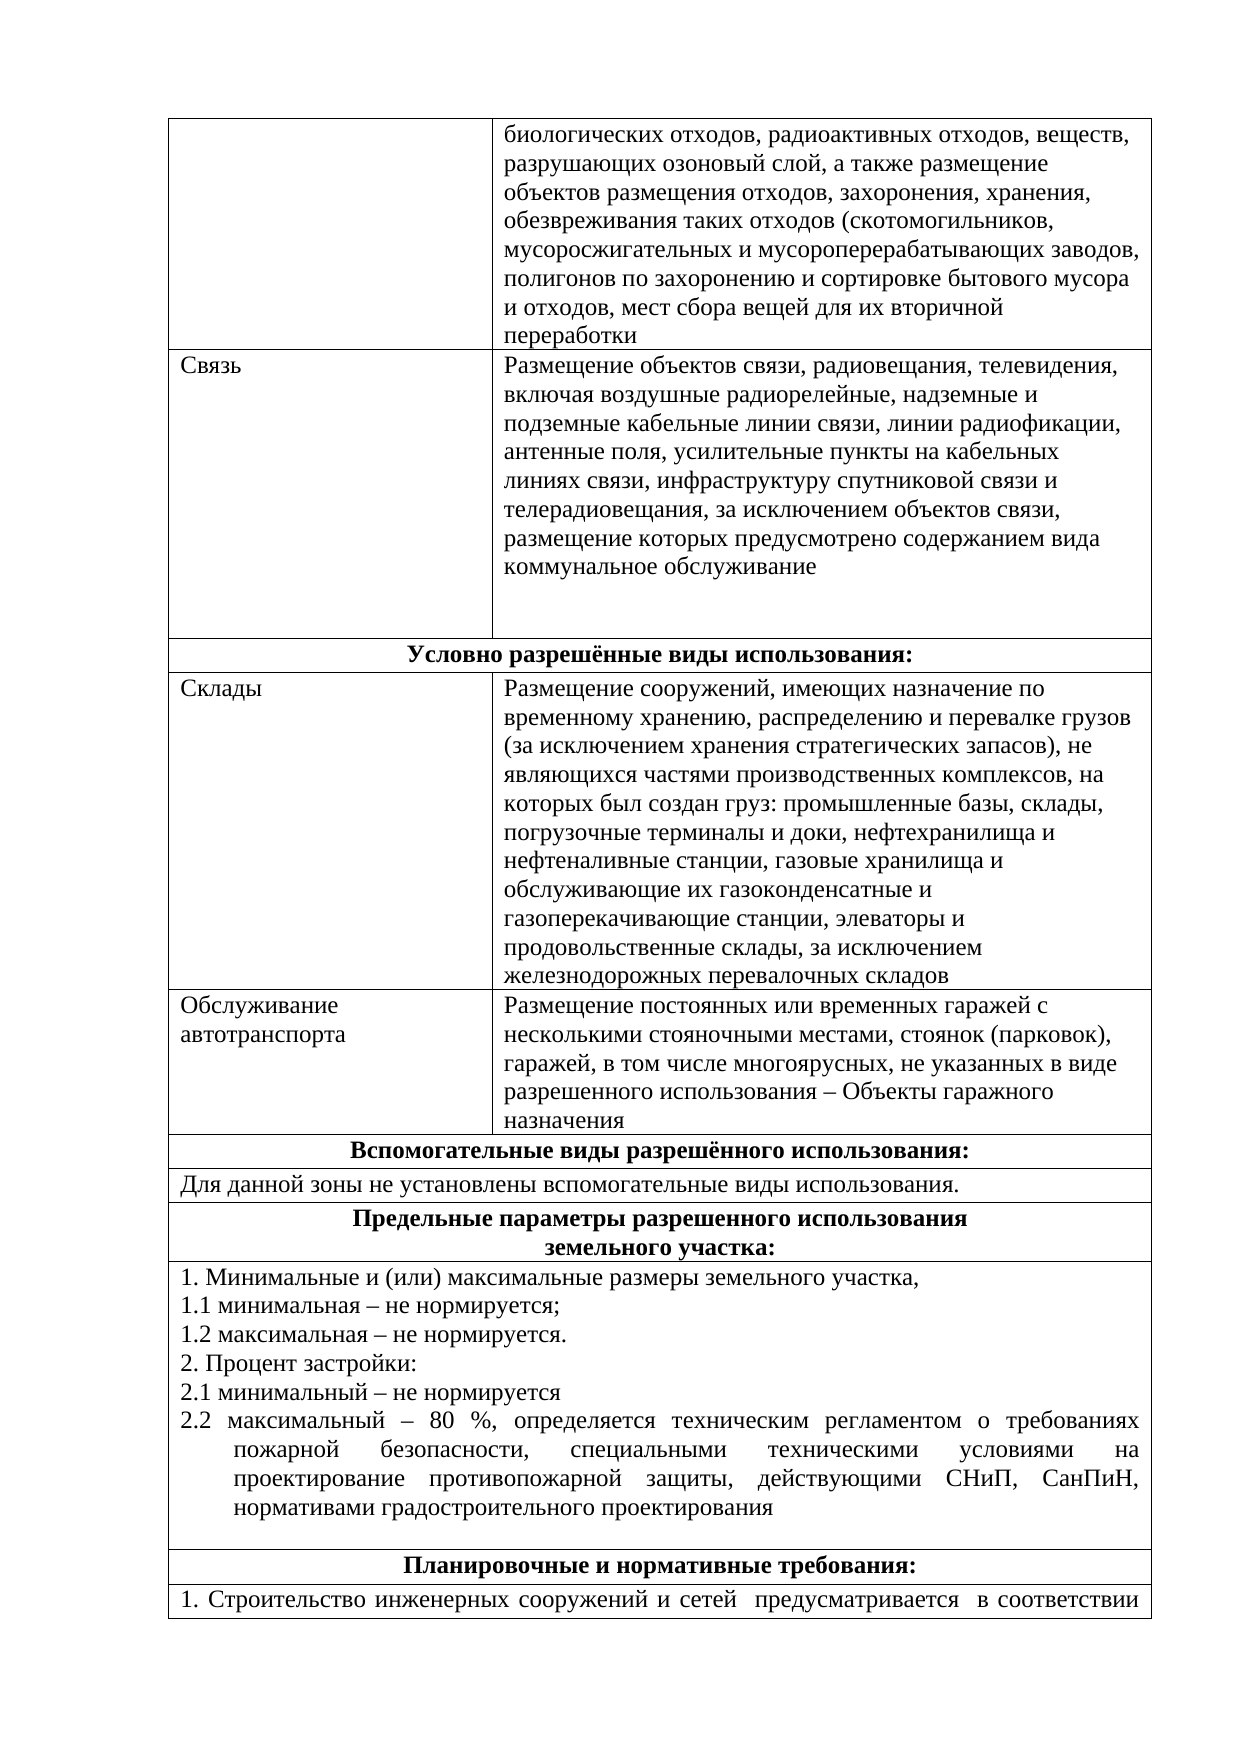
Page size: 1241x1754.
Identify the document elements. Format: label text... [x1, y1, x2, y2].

table_cell Для данной зоны не установлены вспомогательные виды использования. [169, 1169, 1151, 1202]
table_cell Вспомогательные виды разрешённого использования: [169, 1135, 1151, 1168]
table_cell Планировочные и нормативные требования: [169, 1550, 1151, 1583]
table_cell Склады [169, 673, 492, 989]
table_cell Размещение сооружений, имеющих назначение по временному хранению, распределению и перевалке грузов (за исключением хранения стратегических запасов), не являющихся частями производственных комплексов, на которых был создан груз: промышленные базы, склады, погрузочные терминалы и доки, нефтехранилища и нефтеналивные станции, газовые хранилища и обслуживающие их газоконденсатные и газоперекачивающие станции, элеваторы и продовольственные склады, за исключением железнодорожных перевалочных складов [493, 673, 1151, 989]
table_cell Предельные параметры разрешенного использования земельного участка: [169, 1203, 1151, 1261]
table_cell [493, 119, 1151, 349]
table_cell Обслуживание автотранспорта [169, 990, 492, 1134]
table_cell Условно разрешённые виды использования: [169, 639, 1151, 672]
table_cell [169, 119, 492, 349]
table_cell Размещение объектов связи, радиовещания, телевидения, включая воздушные радиорелейные, надземные и подземные кабельные линии связи, линии радиофикации, антенные поля, усилительные пункты на кабельных линиях связи, инфраструктуру спутниковой связи и телерадиовещания, за исключением объектов связи, размещение которых предусмотрено содержанием вида коммунальное обслуживание [493, 350, 1151, 638]
table_cell 1. Минимальные и (или) максимальные размеры земельного участка, 1.1 минимальная – не нормируется; 1.2 максимальная – не нормируется. 2. Процент застройки: 2.1 минимальный – не нормируется 2.2 максимальный – 80 %, определяется техническим регламентом о требованиях пожарной безопасности, специальными техническими условиями на проектирование противопожарной защиты, действующими СНиП, СанПиН, нормативами градостроительного проектирования [169, 1262, 1151, 1549]
table_cell Связь [169, 350, 492, 638]
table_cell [169, 1585, 1151, 1618]
table_cell Размещение постоянных или временных гаражей с несколькими стояночными местами, стоянок (парковок), гаражей, в том числе многоярусных, не указанных в виде разрешенного использования – Объекты гаражного назначения [493, 990, 1151, 1134]
